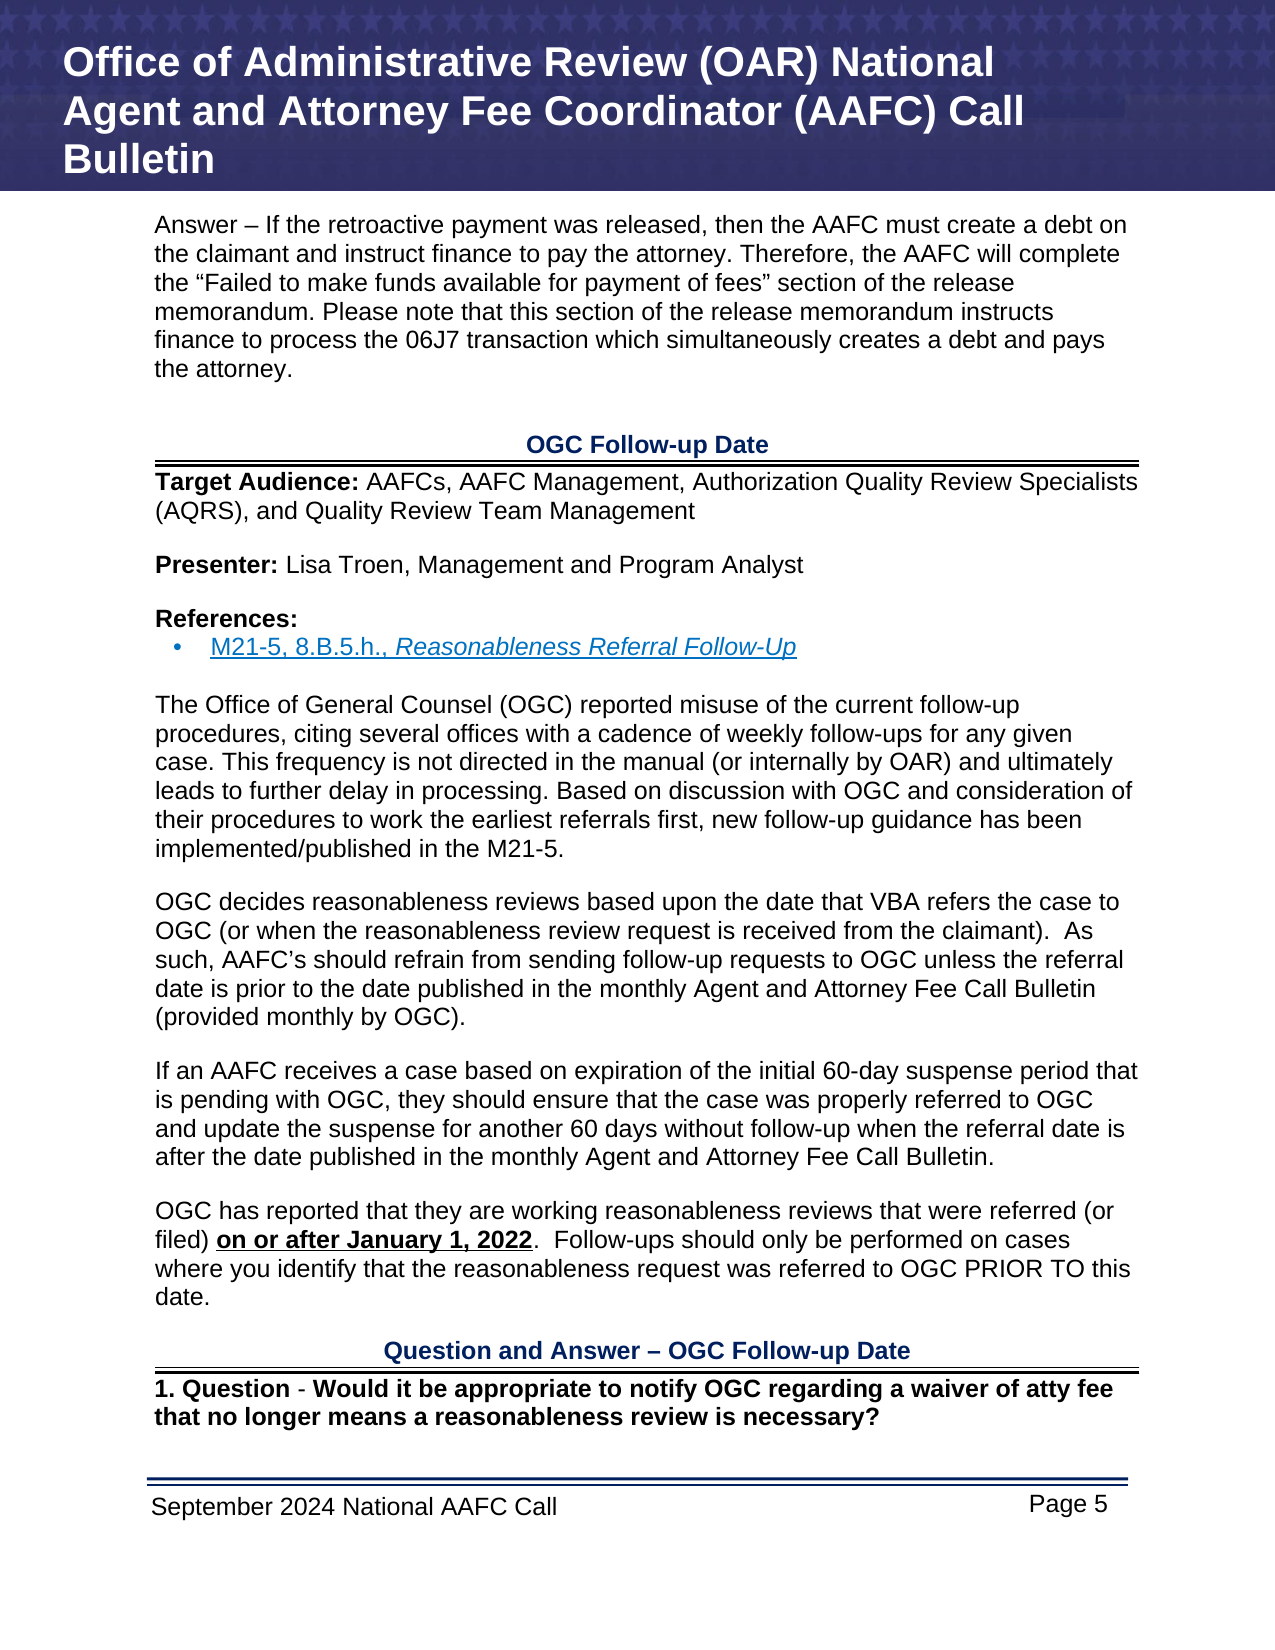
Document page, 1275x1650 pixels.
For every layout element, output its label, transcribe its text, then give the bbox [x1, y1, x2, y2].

text 1. Question - Would it be appropriate to notify OGC regarding a waiver of atty fee that no longer means a reasonableness review is necessary? [154, 1374, 1139, 1431]
text Target Audience: AAFCs, AAFC Management, Authorization Quality Review Specialists (AQRS), and Quality Review Team Management [155, 467, 1139, 525]
text If an AAFC receives a case based on expiration of the initial 60-day suspense period that is pending with OGC, they should ensure that the case was properly referred to OGC and update the suspense for another 60 days without follow-up when the referral date is after the date published in the monthly Agent and Attorney Fee Call Bulletin. [155, 1056, 1139, 1171]
text The Office of General Counsel (OGC) reported misuse of the current follow-up procedures, citing several offices with a cadence of weekly follow-ups for any given case. This frequency is not directed in the manual (or internally by OAR) and ultimately leads to further delay in processing. Based on discussion with OGC and consideration of their procedures to work the earliest referrals first, new follow-up guidance has been implemented/published in the M21-5. [155, 690, 1139, 862]
text Answer – If the retroactive payment was released, then the AAFC must create a debt on the claimant and instruct finance to pay the attorney. Therefore, the AAFC will complete the “Failed to make funds available for payment of fees” section of the release memorandum. Please note that this section of the release memorandum instructs finance to process the 06J7 transaction which simultaneously creates a debt and pays the attorney. [154, 210, 1139, 383]
text Presenter: Lisa Troen, Management and Program Analyst [155, 550, 1139, 578]
picture [0, 0, 1275, 191]
text References: [155, 603, 1139, 632]
text OGC decides reasonableness reviews based upon the date that VBA refers the case to OGC (or when the reasonableness review request is received from the claimant). As such, AAFC’s should refrain from sending follow-up requests to OGC unless the referral date is prior to the date published in the monthly Agent and Attorney Fee Call Bulletin (provided monthly by OGC). [155, 887, 1139, 1031]
subtitle Question and Answer – OGC Follow-up Date [155, 1336, 1139, 1367]
list M21-5, 8.B.5.h., Reasonableness Referral Follow-Up [173, 632, 1139, 661]
subtitle OGC Follow-up Date [155, 430, 1139, 460]
text OGC has reported that they are working reasonableness reviews that were referred (or filed) on or after January 1, 2022. Follow-ups should only be performed on cases where you identify that the reasonableness request was referred to OGC PRIOR TO this date. [155, 1196, 1139, 1311]
